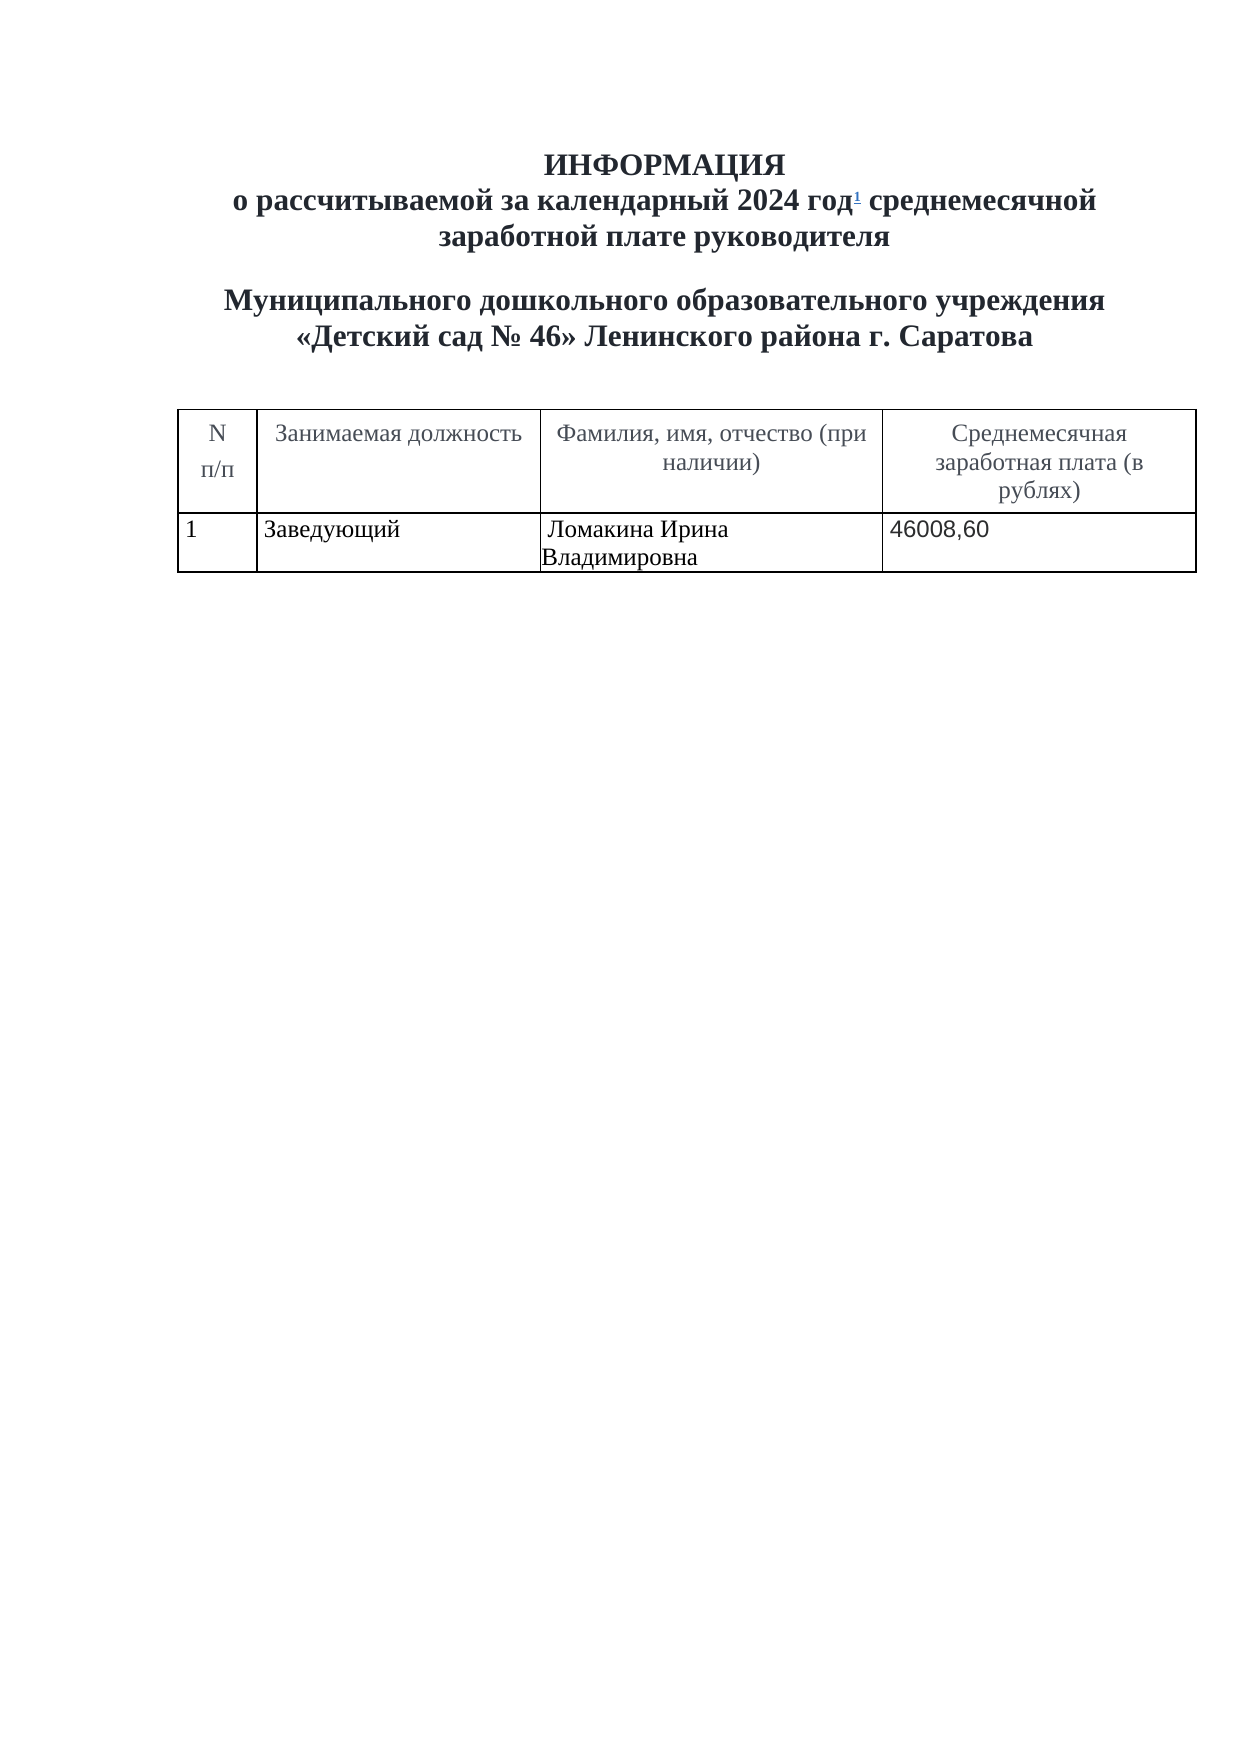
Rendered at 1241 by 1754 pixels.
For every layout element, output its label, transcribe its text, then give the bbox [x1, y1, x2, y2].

text ИНФОРМАЦИЯ о рассчитываемой за календарный 2024 год 1 среднемесячной заработной плате руководителя [177, 146, 1152, 253]
table_header Фамилия, имя, отчество (при наличии) [541, 410, 882, 512]
text Муниципального дошкольного образовательного учреждения «Детский сад № 46» Ленинского района г. Саратова [177, 281, 1152, 381]
table_header N п/п [179, 410, 256, 512]
table_cell Ломакина Ирина Владимировна [541, 514, 882, 571]
table_cell 46008,60 [883, 514, 1195, 571]
table_cell Заведующий [258, 514, 540, 571]
table_cell 1 [179, 514, 256, 571]
table_header Среднемесячная заработная плата (в рублях) [883, 410, 1195, 512]
table_header Занимаемая должность [258, 410, 540, 512]
